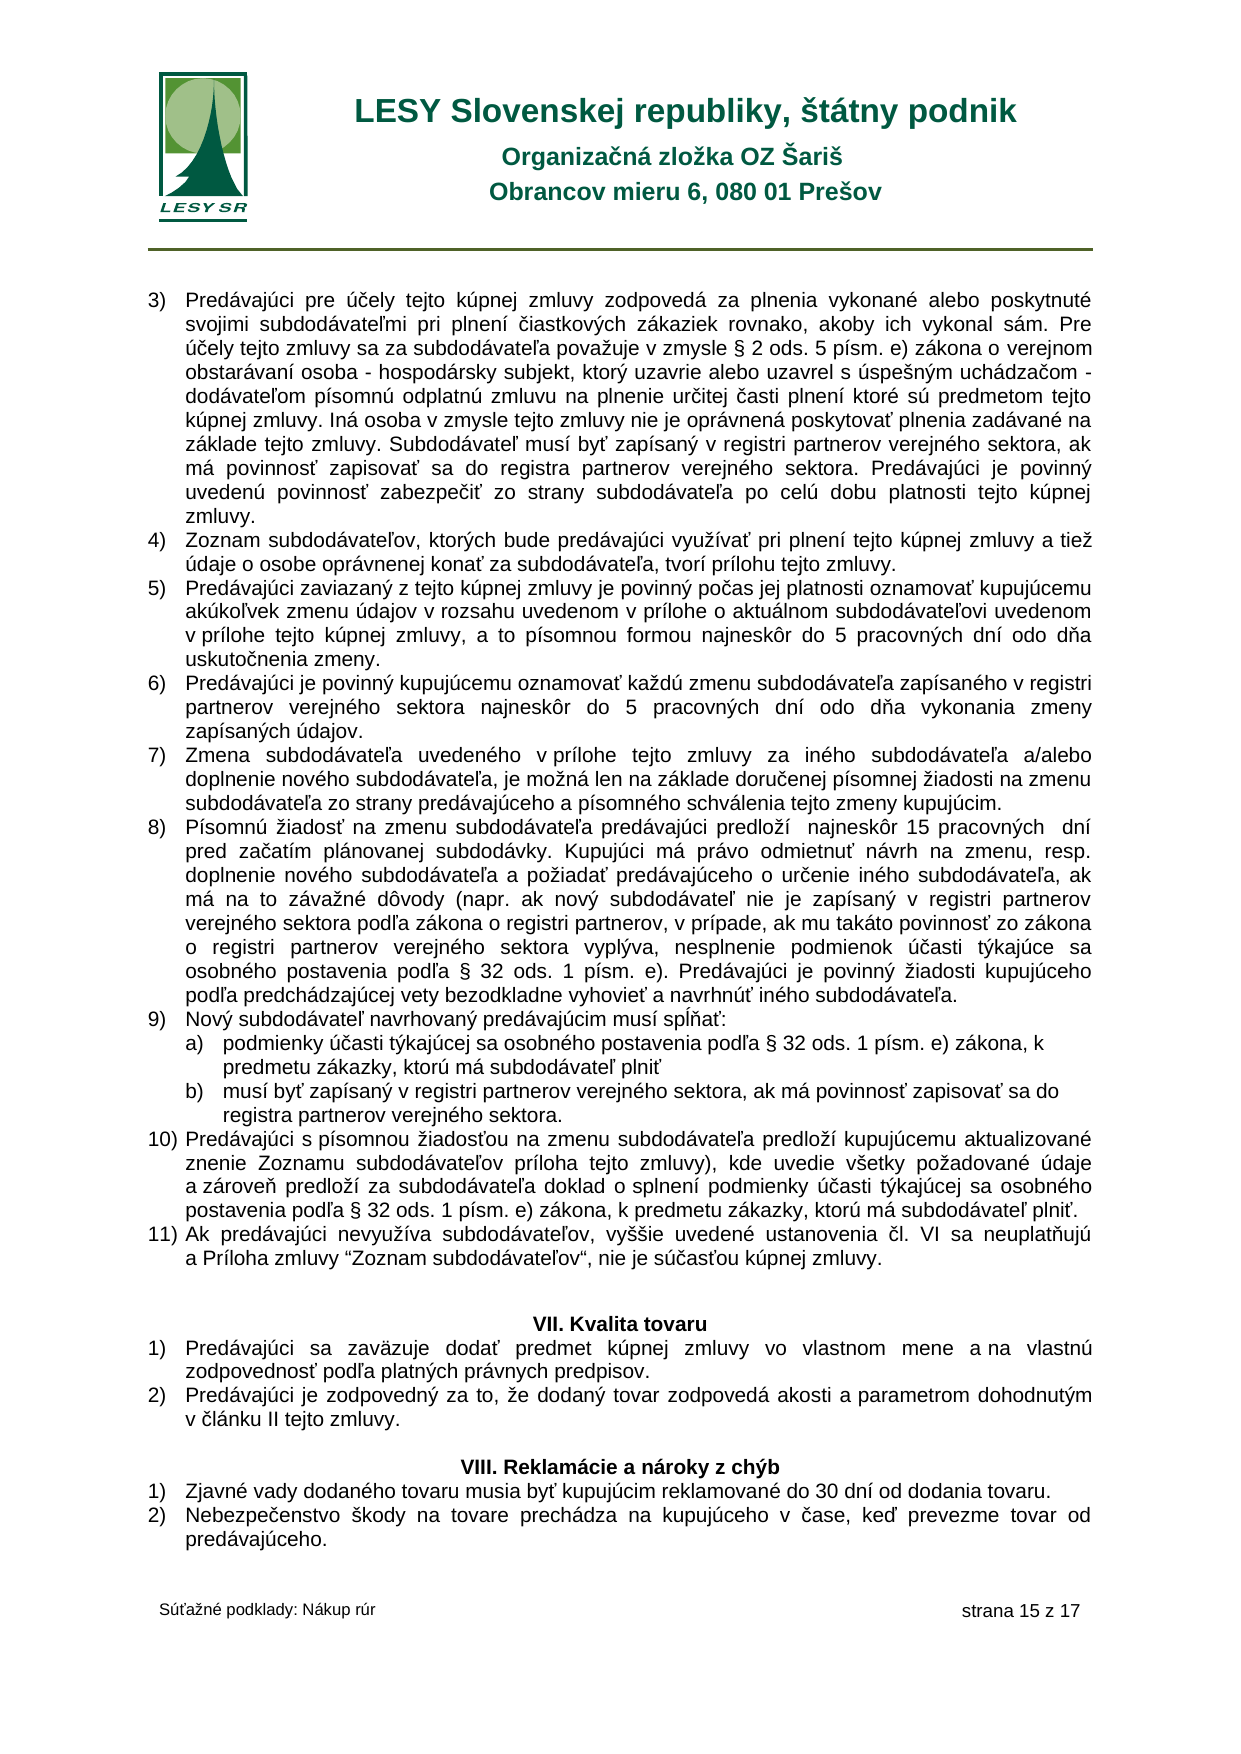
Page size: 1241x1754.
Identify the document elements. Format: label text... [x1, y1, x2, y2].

list Zoznam subdodávateľov, ktorých bude predávajúci využívať pri plnení tejto kúpnej zmluvy a tiež údaje o osobe oprávnenej konať za subdodávateľa, tvorí prílohu tejto zmluvy. [148, 527, 1093, 575]
list Predávajúci je zodpovedný za to, že dodaný tovar zodpovedá akosti a parametrom dohodnutým v článku II tejto zmluvy. [148, 1383, 1093, 1431]
list Predávajúci zaviazaný z tejto kúpnej zmluvy je povinný počas jej platnosti oznamovať kupujúcemu akúkoľvek zmenu údajov v rozsahu uvedenom v prílohe o aktuálnom subdodávateľovi uvedenom v prílohe tejto kúpnej zmluvy, a to písomnou formou najneskôr do 5 pracovných dní odo dňa uskutočnenia zmeny. [148, 575, 1093, 671]
list Zmena subdodávateľa uvedeného v prílohe tejto zmluvy za iného subdodávateľa a/alebo doplnenie nového subdodávateľa, je možná len na základe doručenej písomnej žiadosti na zmenu subdodávateľa zo strany predávajúceho a písomného schválenia tejto zmeny kupujúcim. [148, 743, 1093, 815]
list Predávajúci s písomnou žiadosťou na zmenu subdodávateľa predloží kupujúcemu aktualizované znenie Zoznamu subdodávateľov príloha tejto zmluvy), kde uvedie všetky požadované údaje a zároveň predloží za subdodávateľa doklad o splnení podmienky účasti týkajúcej sa osobného postavenia podľa § 32 ods. 1 písm. e) zákona, k predmetu zákazky, ktorú má subdodávateľ plniť. [148, 1126, 1093, 1222]
list Predávajúci sa zaväzuje dodať predmet kúpnej zmluvy vo vlastnom mene a na vlastnú zodpovednosť podľa platných právnych predpisov. [148, 1335, 1093, 1383]
list Predávajúci pre účely tejto kúpnej zmluvy zodpovedá za plnenia vykonané alebo poskytnuté svojimi subdodávateľmi pri plnení čiastkových zákaziek rovnako, akoby ich vykonal sám. Pre účely tejto zmluvy sa za subdodávateľa považuje v zmysle § 2 ods. 5 písm. e) zákona o verejnom obstarávaní osoba - hospodársky subjekt, ktorý uzavrie alebo uzavrel s úspešným uchádzačom - dodávateľom písomnú odplatnú zmluvu na plnenie určitej časti plnení ktoré sú predmetom tejto kúpnej zmluvy. Iná osoba v zmysle tejto zmluvy nie je oprávnená poskytovať plnenia zadávané na základe tejto zmluvy. Subdodávateľ musí byť zapísaný v registri partnerov verejného sektora, ak má povinnosť zapisovať sa do registra partnerov verejného sektora. Predávajúci je povinný uvedenú povinnosť zabezpečiť zo strany subdodávateľa po celú dobu platnosti tejto kúpnej zmluvy. [148, 288, 1093, 527]
list musí byť zapísaný v registri partnerov verejného sektora, ak má povinnosť zapisovať sa do registra partnerov verejného sektora. [185, 1078, 1093, 1126]
text VII. Kvalita tovaru [148, 1311, 1093, 1335]
list Písomnú žiadosť na zmenu subdodávateľa predávajúci predloží najneskôr 15 pracovných dní pred začatím plánovanej subdodávky. Kupujúci má právo odmietnuť návrh na zmenu, resp. doplnenie nového subdodávateľa a požiadať predávajúceho o určenie iného subdodávateľa, ak má na to závažné dôvody (napr. ak nový subdodávateľ nie je zapísaný v registri partnerov verejného sektora podľa zákona o registri partnerov, v prípade, ak mu takáto povinnosť zo zákona o registri partnerov verejného sektora vyplýva, nesplnenie podmienok účasti týkajúce sa osobného postavenia podľa § 32 ods. 1 písm. e). Predávajúci je povinný žiadosti kupujúceho podľa predchádzajúcej vety bezodkladne vyhovieť a navrhnúť iného subdodávateľa. [148, 815, 1093, 1007]
list Predávajúci je povinný kupujúcemu oznamovať každú zmenu subdodávateľa zapísaného v registri partnerov verejného sektora najneskôr do 5 pracovných dní odo dňa vykonania zmeny zapísaných údajov. [148, 671, 1093, 743]
list Nebezpečenstvo škody na tovare prechádza na kupujúceho v čase, keď prevezme tovar od predávajúceho. [148, 1503, 1093, 1551]
list Ak predávajúci nevyužíva subdodávateľov, vyššie uvedené ustanovenia čl. VI sa neuplatňujú a Príloha zmluvy “Zoznam subdodávateľov“, nie je súčasťou kúpnej zmluvy. [148, 1222, 1093, 1270]
text VIII. Reklamácie a nároky z chýb [148, 1455, 1093, 1479]
list podmienky účasti týkajúcej sa osobného postavenia podľa § 32 ods. 1 písm. e) zákona, k predmetu zákazky, ktorú má subdodávateľ plniť [185, 1031, 1093, 1078]
list Nový subdodávateľ navrhovaný predávajúcim musí spĺňať: [148, 1007, 1093, 1031]
list Zjavné vady dodaného tovaru musia byť kupujúcim reklamované do 30 dní od dodania tovaru. [148, 1479, 1093, 1503]
